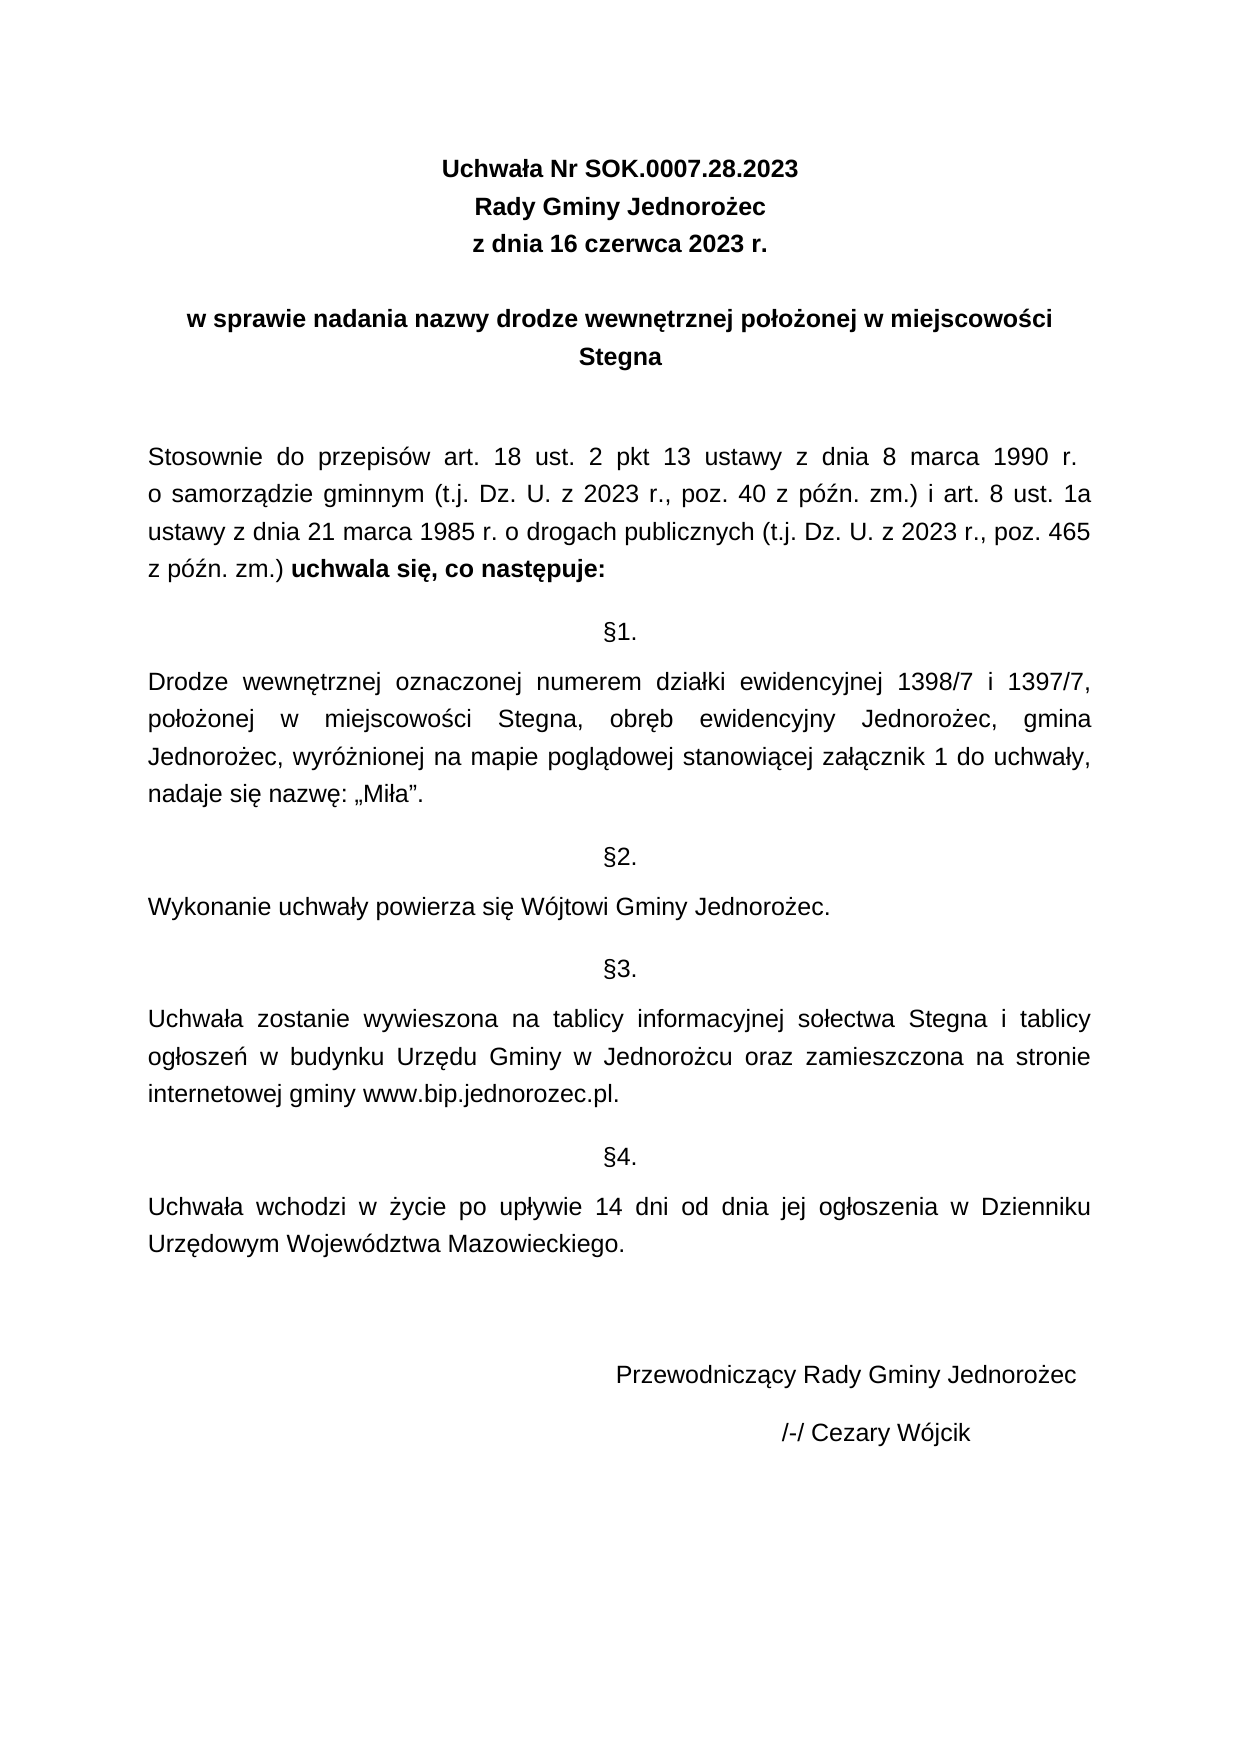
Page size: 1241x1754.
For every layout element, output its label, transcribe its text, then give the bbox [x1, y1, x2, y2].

text Przewodniczący Rady Gminy Jednorożec [148, 1360, 1093, 1389]
text Wykonanie uchwały powierza się Wójtowi Gminy Jednorożec. [148, 885, 1093, 923]
text Uchwała Nr SOK.0007.28.2023 [148, 148, 1093, 185]
text §1. [148, 610, 1093, 648]
text z dnia 16 czerwca 2023 r. [148, 223, 1093, 260]
text Uchwała wchodzi w życie po upływie 14 dni od dnia jej ogłoszenia w Dzienniku Urzędowym Województwa Mazowieckiego. [148, 1185, 1093, 1260]
text Stosownie do przepisów art. 18 ust. 2 pkt 13 ustawy z dnia 8 marca 1990 r. o samorządzie gminnym (t.j. Dz. U. z 2023 r., poz. 40 z późn. zm.) i art. 8 ust. 1a ustawy z dnia 21 marca 1985 r. o drogach publicznych (t.j. Dz. U. z 2023 r., poz. 465 z późn. zm.) uchwala się, co następuje: [148, 435, 1093, 585]
text w sprawie nadania nazwy drodze wewnętrznej położonej w miejscowości Stegna [148, 298, 1093, 373]
text §2. [148, 835, 1093, 873]
text §4. [148, 1135, 1093, 1173]
text Uchwała zostanie wywieszona na tablicy informacyjnej sołectwa Stegna i tablicy ogłoszeń w budynku Urzędu Gminy w Jednorożcu oraz zamieszczona na stronie internetowej gminy www.bip.jednorozec.pl. [148, 998, 1093, 1110]
text §3. [148, 948, 1093, 985]
text Drodze wewnętrznej oznaczonej numerem działki ewidencyjnej 1398/7 i 1397/7, położonej w miejscowości Stegna, obręb ewidencyjny Jednorożec, gmina Jednorożec, wyróżnionej na mapie poglądowej stanowiącej załącznik 1 do uchwały, nadaje się nazwę: „Miła”. [148, 660, 1093, 810]
text Rady Gminy Jednorożec [148, 185, 1093, 223]
text /-/ Cezary Wójcik [148, 1418, 1093, 1446]
